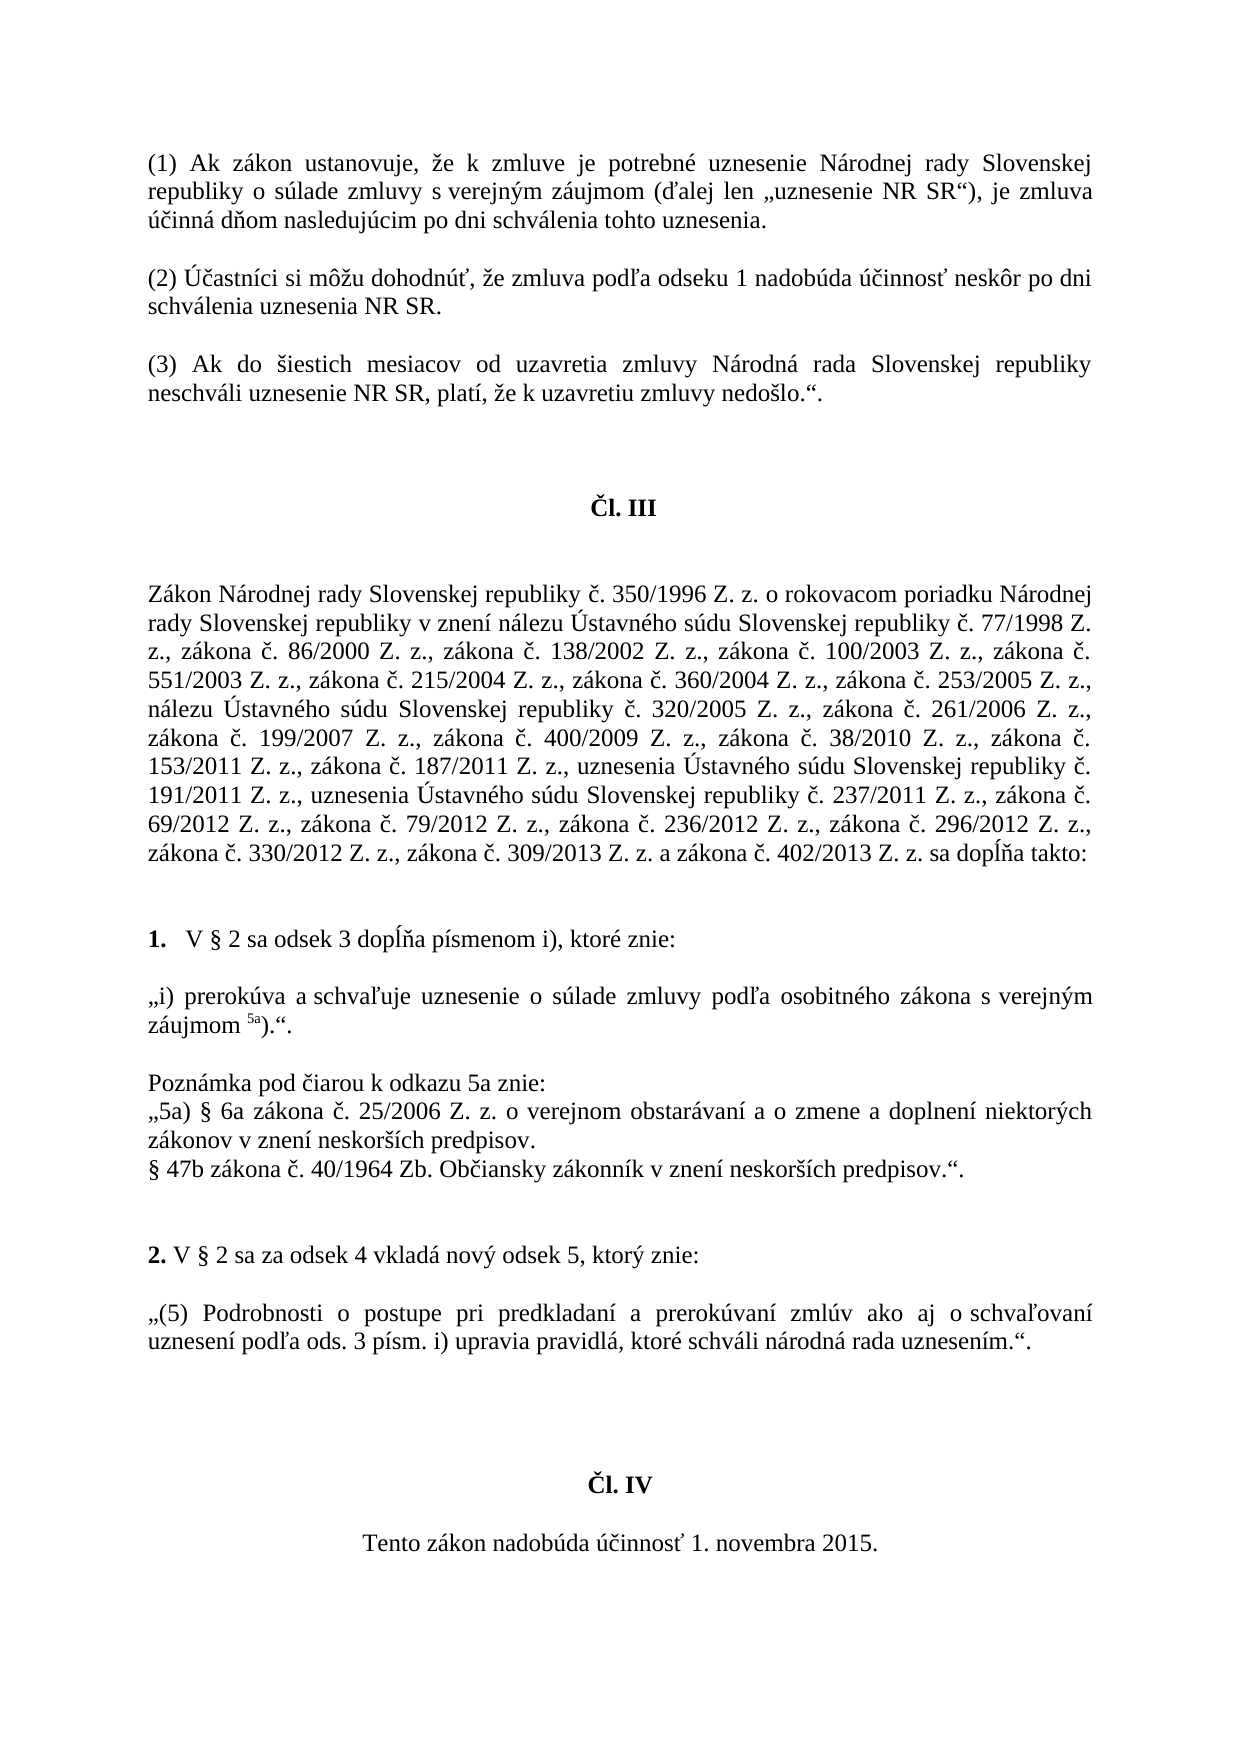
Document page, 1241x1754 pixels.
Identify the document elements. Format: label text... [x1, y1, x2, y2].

text (3) Ak do šiestich mesiacov od uzavretia zmluvy Národná rada Slovenskej republiky neschváli uznesenie NR SR, platí, že k uzavretiu zmluvy nedošlo.“. [148, 349, 1093, 406]
text Čl. III [148, 493, 1093, 521]
text (2) Účastníci si môžu dohodnúť, že zmluva podľa odseku 1 nadobúda účinnosť neskôr po dni schválenia uznesenia NR SR. [148, 263, 1093, 320]
text 2. V § 2 sa za odsek 4 vkladá nový odsek 5, ktorý znie: [148, 1240, 1093, 1269]
text (1) Ak zákon ustanovuje, že k zmluve je potrebné uznesenie Národnej rady Slovenskej republiky o súlade zmluvy s verejným záujmom (ďalej len „uznesenie NR SR“), je zmluva účinná dňom nasledujúcim po dni schválenia tohto uznesenia. [148, 148, 1093, 234]
text Poznámka pod čiarou k odkazu 5a znie: [148, 1068, 1093, 1096]
list V § 2 sa odsek 3 dopĺňa písmenom i), ktoré znie: [148, 924, 1093, 953]
text „(5) Podrobnosti o postupe pri predkladaní a prerokúvaní zmlúv ako aj o schvaľovaní uznesení podľa ods. 3 písm. i) upravia pravidlá, ktoré schváli národná rada uznesením.“. [148, 1298, 1093, 1355]
text „i) prerokúva a schvaľuje uznesenie o súlade zmluvy podľa osobitného zákona s verejným záujmom 5a).“. [148, 981, 1093, 1039]
text Zákon Národnej rady Slovenskej republiky č. 350/1996 Z. z. o rokovacom poriadku Národnej rady Slovenskej republiky v znení nálezu Ústavného súdu Slovenskej republiky č. 77/1998 Z. z., zákona č. 86/2000 Z. z., zákona č. 138/2002 Z. z., zákona č. 100/2003 Z. z., zákona č. 551/2003 Z. z., zákona č. 215/2004 Z. z., zákona č. 360/2004 Z. z., zákona č. 253/2005 Z. z., nálezu Ústavného súdu Slovenskej republiky č. 320/2005 Z. z., zákona č. 261/2006 Z. z., zákona č. 199/2007 Z. z., zákona č. 400/2009 Z. z., zákona č. 38/2010 Z. z., zákona č. 153/2011 Z. z., zákona č. 187/2011 Z. z., uznesenia Ústavného súdu Slovenskej republiky č. 191/2011 Z. z., uznesenia Ústavného súdu Slovenskej republiky č. 237/2011 Z. z., zákona č. 69/2012 Z. z., zákona č. 79/2012 Z. z., zákona č. 236/2012 Z. z., zákona č. 296/2012 Z. z., zákona č. 330/2012 Z. z., zákona č. 309/2013 Z. z. a zákona č. 402/2013 Z. z. sa dopĺňa takto: [148, 579, 1093, 866]
text § 47b zákona č. 40/1964 Zb. Občiansky zákonník v znení neskorších predpisov.“. [148, 1154, 1093, 1183]
text „5a) § 6a zákona č. 25/2006 Z. z. o verejnom obstarávaní a o zmene a doplnení niektorých zákonov v znení neskorších predpisov. [148, 1096, 1093, 1154]
text Čl. IV [148, 1470, 1093, 1499]
text Tento zákon nadobúda účinnosť 1. novembra 2015. [148, 1528, 1093, 1556]
